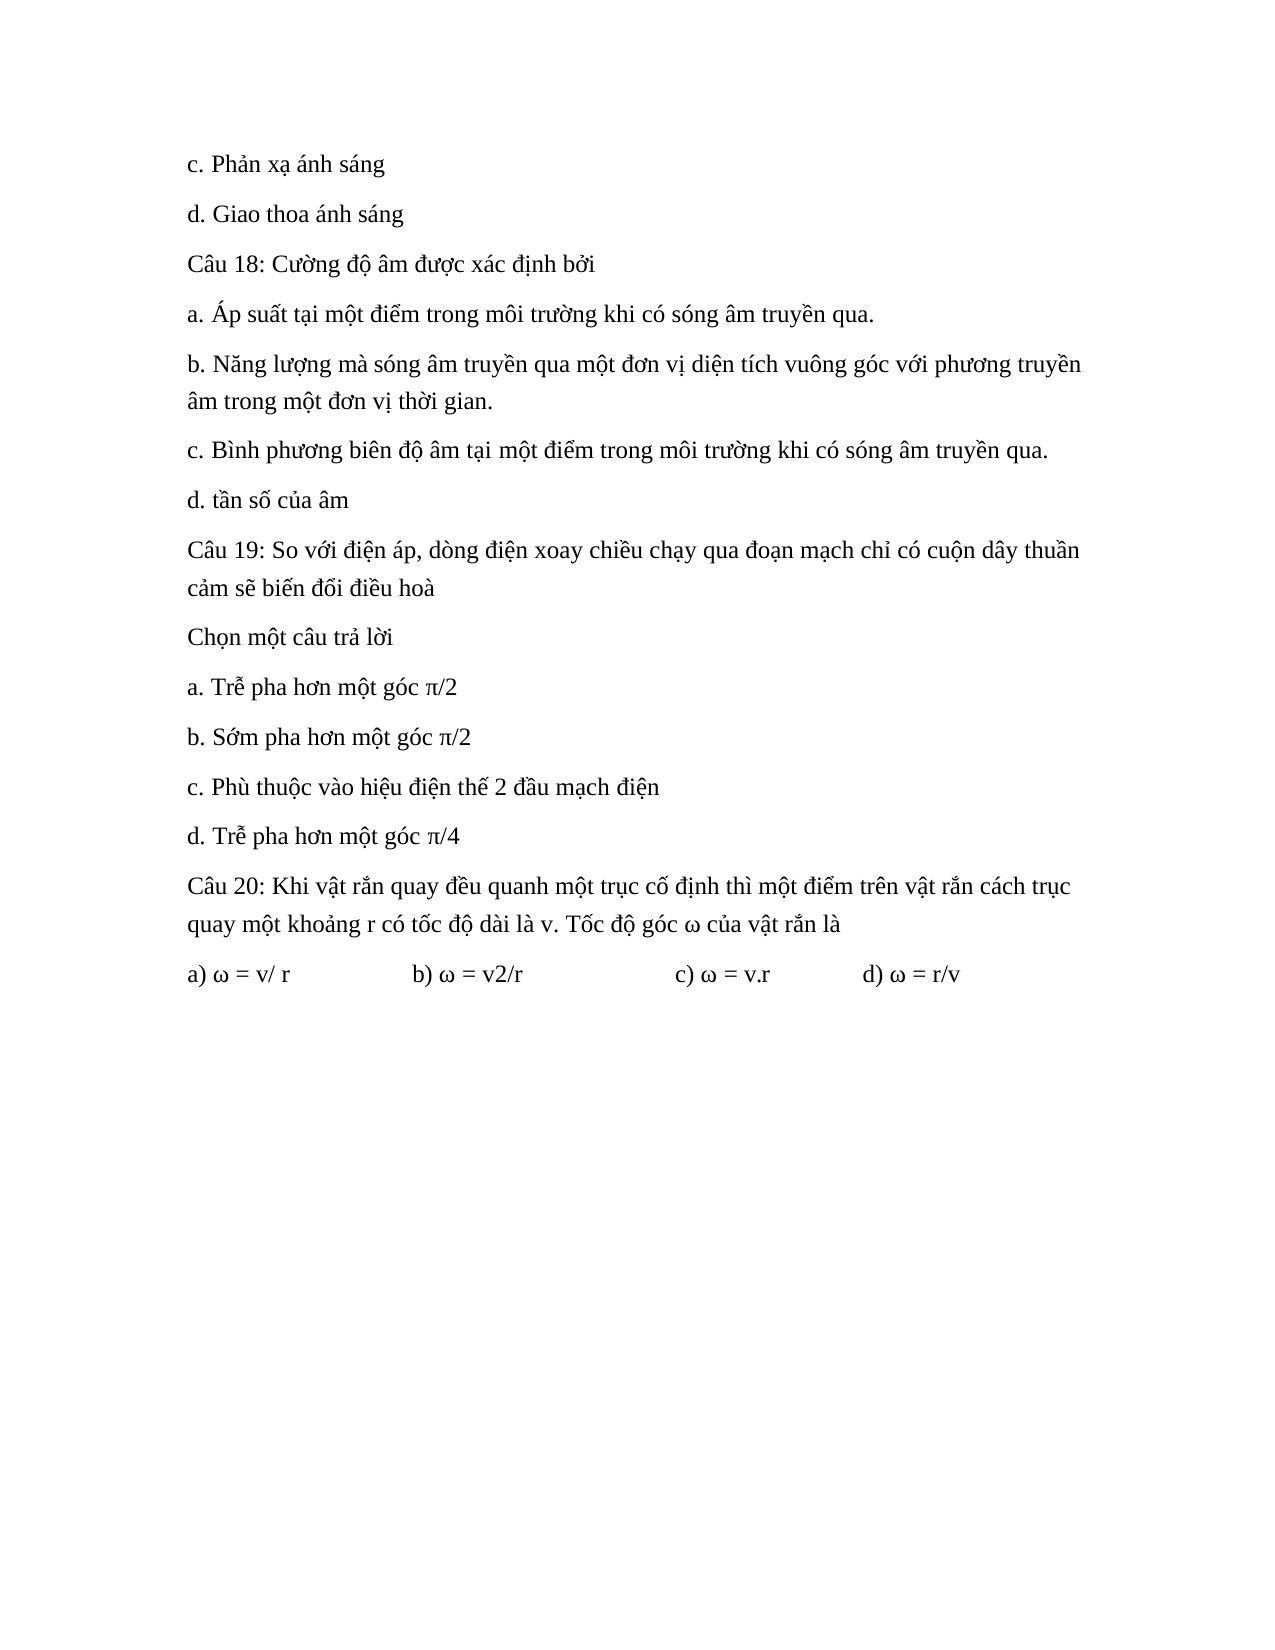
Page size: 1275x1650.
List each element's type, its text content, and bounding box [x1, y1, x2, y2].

list Phù thuộc vào hiệu điện thế 2 đầu mạch điện [187, 772, 1100, 801]
list Phản xạ ánh sáng [187, 149, 1100, 178]
list Sớm pha hơn một góc π/2 [187, 722, 1100, 751]
list Trễ pha hơn một góc π/4 [187, 821, 1100, 850]
list Bình phương biên độ âm tại một điểm trong môi trường khi có sóng âm truyền qua. [187, 436, 1100, 464]
list Giao thoa ánh sáng [187, 199, 1100, 228]
text Câu 20: Khi vật rắn quay đều quanh một trục cố định thì một điểm trên vật rắn cách trục quay một khoảng r có tốc độ dài là v. Tốc độ góc ω của vật rắn là [187, 871, 1100, 937]
text Câu 18: Cường độ âm được xác định bởi [187, 249, 1100, 277]
text a) ω = v/ r b) ω = v2/r c) ω = v.r d) ω = r/v [187, 959, 1100, 988]
list Trễ pha hơn một góc π/2 [187, 672, 1100, 701]
text Câu 19: So với điện áp, dòng điện xoay chiều chạy qua đoạn mạch chỉ có cuộn dây thuần cảm sẽ biến đổi điều hoà [187, 536, 1100, 602]
text Chọn một câu trả lời [187, 622, 1100, 651]
list tần số của âm [187, 486, 1100, 514]
list Áp suất tại một điểm trong môi trường khi có sóng âm truyền qua. [187, 299, 1100, 327]
list Năng lượng mà sóng âm truyền qua một đơn vị diện tích vuông góc với phương truyền âm trong một đơn vị thời gian. [187, 349, 1089, 415]
